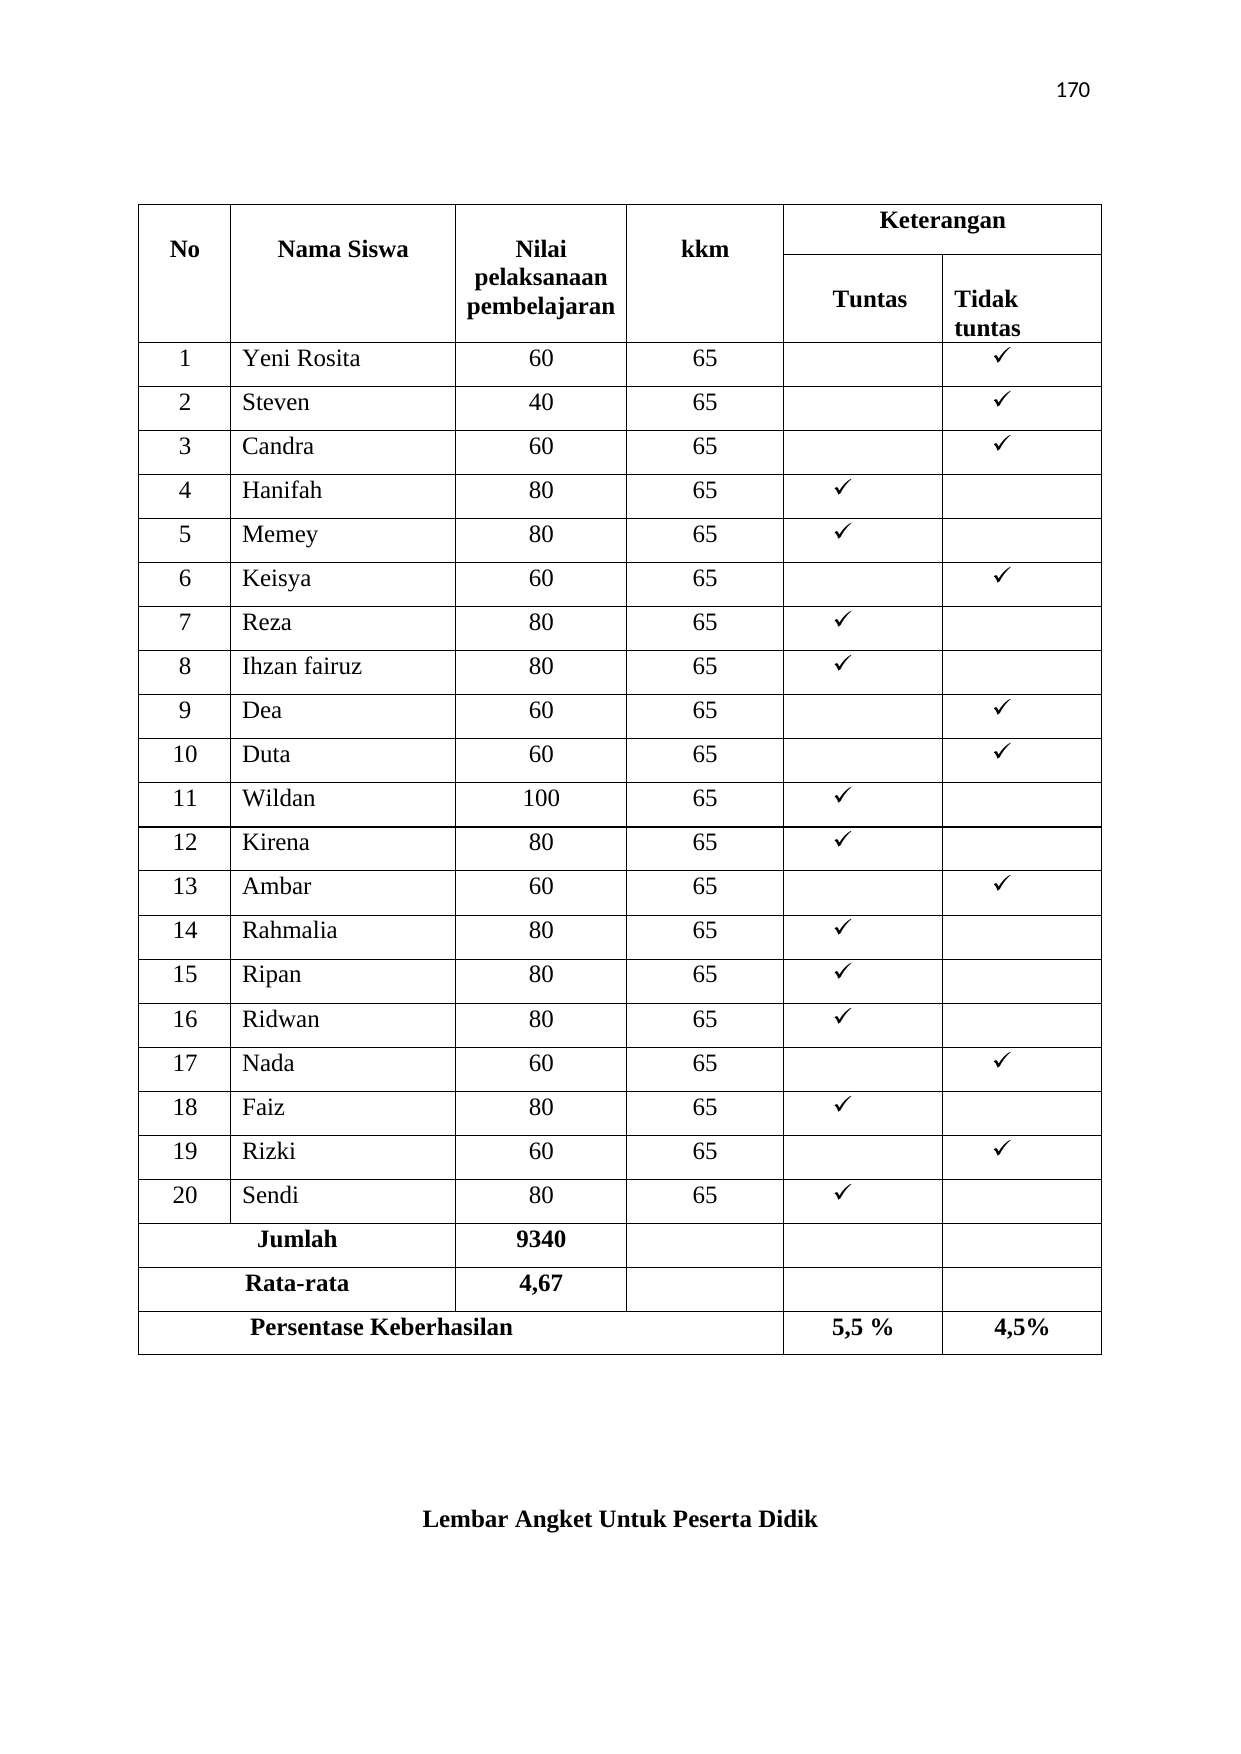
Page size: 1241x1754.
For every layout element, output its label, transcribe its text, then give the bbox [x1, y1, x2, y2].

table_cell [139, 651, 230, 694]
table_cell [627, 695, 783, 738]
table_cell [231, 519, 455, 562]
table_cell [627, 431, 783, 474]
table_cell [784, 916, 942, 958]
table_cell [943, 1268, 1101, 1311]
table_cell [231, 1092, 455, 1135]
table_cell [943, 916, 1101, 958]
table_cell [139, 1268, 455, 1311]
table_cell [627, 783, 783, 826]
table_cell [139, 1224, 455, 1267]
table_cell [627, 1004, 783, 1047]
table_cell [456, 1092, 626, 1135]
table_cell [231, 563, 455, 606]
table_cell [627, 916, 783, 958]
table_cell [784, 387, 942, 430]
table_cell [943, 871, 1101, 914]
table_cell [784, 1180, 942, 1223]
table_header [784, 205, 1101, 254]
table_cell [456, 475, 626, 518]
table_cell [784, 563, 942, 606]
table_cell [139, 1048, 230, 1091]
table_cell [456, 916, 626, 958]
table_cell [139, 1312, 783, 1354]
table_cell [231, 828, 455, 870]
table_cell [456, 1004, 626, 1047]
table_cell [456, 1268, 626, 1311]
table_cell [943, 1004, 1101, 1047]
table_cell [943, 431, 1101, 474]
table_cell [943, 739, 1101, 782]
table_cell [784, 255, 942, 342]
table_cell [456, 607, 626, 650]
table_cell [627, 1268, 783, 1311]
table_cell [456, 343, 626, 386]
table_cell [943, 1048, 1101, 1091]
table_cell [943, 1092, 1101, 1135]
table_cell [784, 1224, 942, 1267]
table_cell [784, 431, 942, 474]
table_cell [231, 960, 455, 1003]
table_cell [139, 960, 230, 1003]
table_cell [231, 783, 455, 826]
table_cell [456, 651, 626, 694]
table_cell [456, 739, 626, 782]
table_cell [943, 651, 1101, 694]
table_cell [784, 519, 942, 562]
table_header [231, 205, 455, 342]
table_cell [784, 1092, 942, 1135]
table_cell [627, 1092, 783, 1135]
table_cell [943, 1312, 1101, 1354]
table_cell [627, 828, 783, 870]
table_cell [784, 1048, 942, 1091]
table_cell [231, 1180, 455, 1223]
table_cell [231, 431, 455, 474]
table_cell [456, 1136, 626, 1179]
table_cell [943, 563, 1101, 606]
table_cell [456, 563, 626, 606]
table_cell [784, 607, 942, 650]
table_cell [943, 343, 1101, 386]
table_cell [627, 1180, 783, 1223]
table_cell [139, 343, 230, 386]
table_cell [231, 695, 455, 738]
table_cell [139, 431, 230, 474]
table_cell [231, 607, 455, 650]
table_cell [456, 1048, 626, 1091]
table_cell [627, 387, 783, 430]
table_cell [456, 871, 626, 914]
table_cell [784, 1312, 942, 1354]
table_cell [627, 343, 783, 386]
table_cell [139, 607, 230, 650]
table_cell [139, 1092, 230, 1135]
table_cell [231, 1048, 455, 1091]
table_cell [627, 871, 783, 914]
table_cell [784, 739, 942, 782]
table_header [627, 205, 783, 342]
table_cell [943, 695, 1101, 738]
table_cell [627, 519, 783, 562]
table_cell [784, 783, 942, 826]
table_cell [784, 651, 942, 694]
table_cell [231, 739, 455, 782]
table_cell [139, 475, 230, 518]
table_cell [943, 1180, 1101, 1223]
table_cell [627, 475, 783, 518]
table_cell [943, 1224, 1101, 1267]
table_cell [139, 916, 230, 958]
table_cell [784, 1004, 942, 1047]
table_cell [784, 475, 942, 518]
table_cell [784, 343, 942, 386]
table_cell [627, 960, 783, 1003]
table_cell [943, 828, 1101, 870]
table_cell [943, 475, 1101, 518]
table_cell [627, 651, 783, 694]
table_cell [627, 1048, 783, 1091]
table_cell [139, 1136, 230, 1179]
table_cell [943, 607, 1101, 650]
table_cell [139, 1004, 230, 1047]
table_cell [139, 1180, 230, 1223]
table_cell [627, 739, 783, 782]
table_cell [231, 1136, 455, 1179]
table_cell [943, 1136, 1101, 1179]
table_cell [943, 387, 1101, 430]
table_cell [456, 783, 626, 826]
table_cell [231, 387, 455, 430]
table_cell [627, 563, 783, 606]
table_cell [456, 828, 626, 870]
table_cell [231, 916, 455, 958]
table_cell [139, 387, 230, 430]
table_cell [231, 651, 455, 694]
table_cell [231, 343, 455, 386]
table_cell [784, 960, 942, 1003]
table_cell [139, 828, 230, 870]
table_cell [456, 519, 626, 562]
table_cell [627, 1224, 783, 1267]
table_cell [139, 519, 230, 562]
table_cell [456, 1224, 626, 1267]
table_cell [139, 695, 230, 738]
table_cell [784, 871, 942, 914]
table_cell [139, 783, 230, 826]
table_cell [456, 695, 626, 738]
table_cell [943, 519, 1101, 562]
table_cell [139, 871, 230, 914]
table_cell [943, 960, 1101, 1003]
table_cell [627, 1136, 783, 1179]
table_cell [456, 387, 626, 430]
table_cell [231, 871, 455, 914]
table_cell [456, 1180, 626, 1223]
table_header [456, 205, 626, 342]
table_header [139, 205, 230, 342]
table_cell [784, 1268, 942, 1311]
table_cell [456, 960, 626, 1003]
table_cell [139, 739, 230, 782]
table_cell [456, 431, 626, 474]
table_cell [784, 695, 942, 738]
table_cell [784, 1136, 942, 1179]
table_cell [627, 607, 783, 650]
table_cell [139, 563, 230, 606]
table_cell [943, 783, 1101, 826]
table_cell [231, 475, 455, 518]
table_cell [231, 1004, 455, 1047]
text Lembar Angket Untuk Peserta Didik [150, 1504, 1090, 1532]
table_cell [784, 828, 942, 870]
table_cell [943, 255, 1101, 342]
